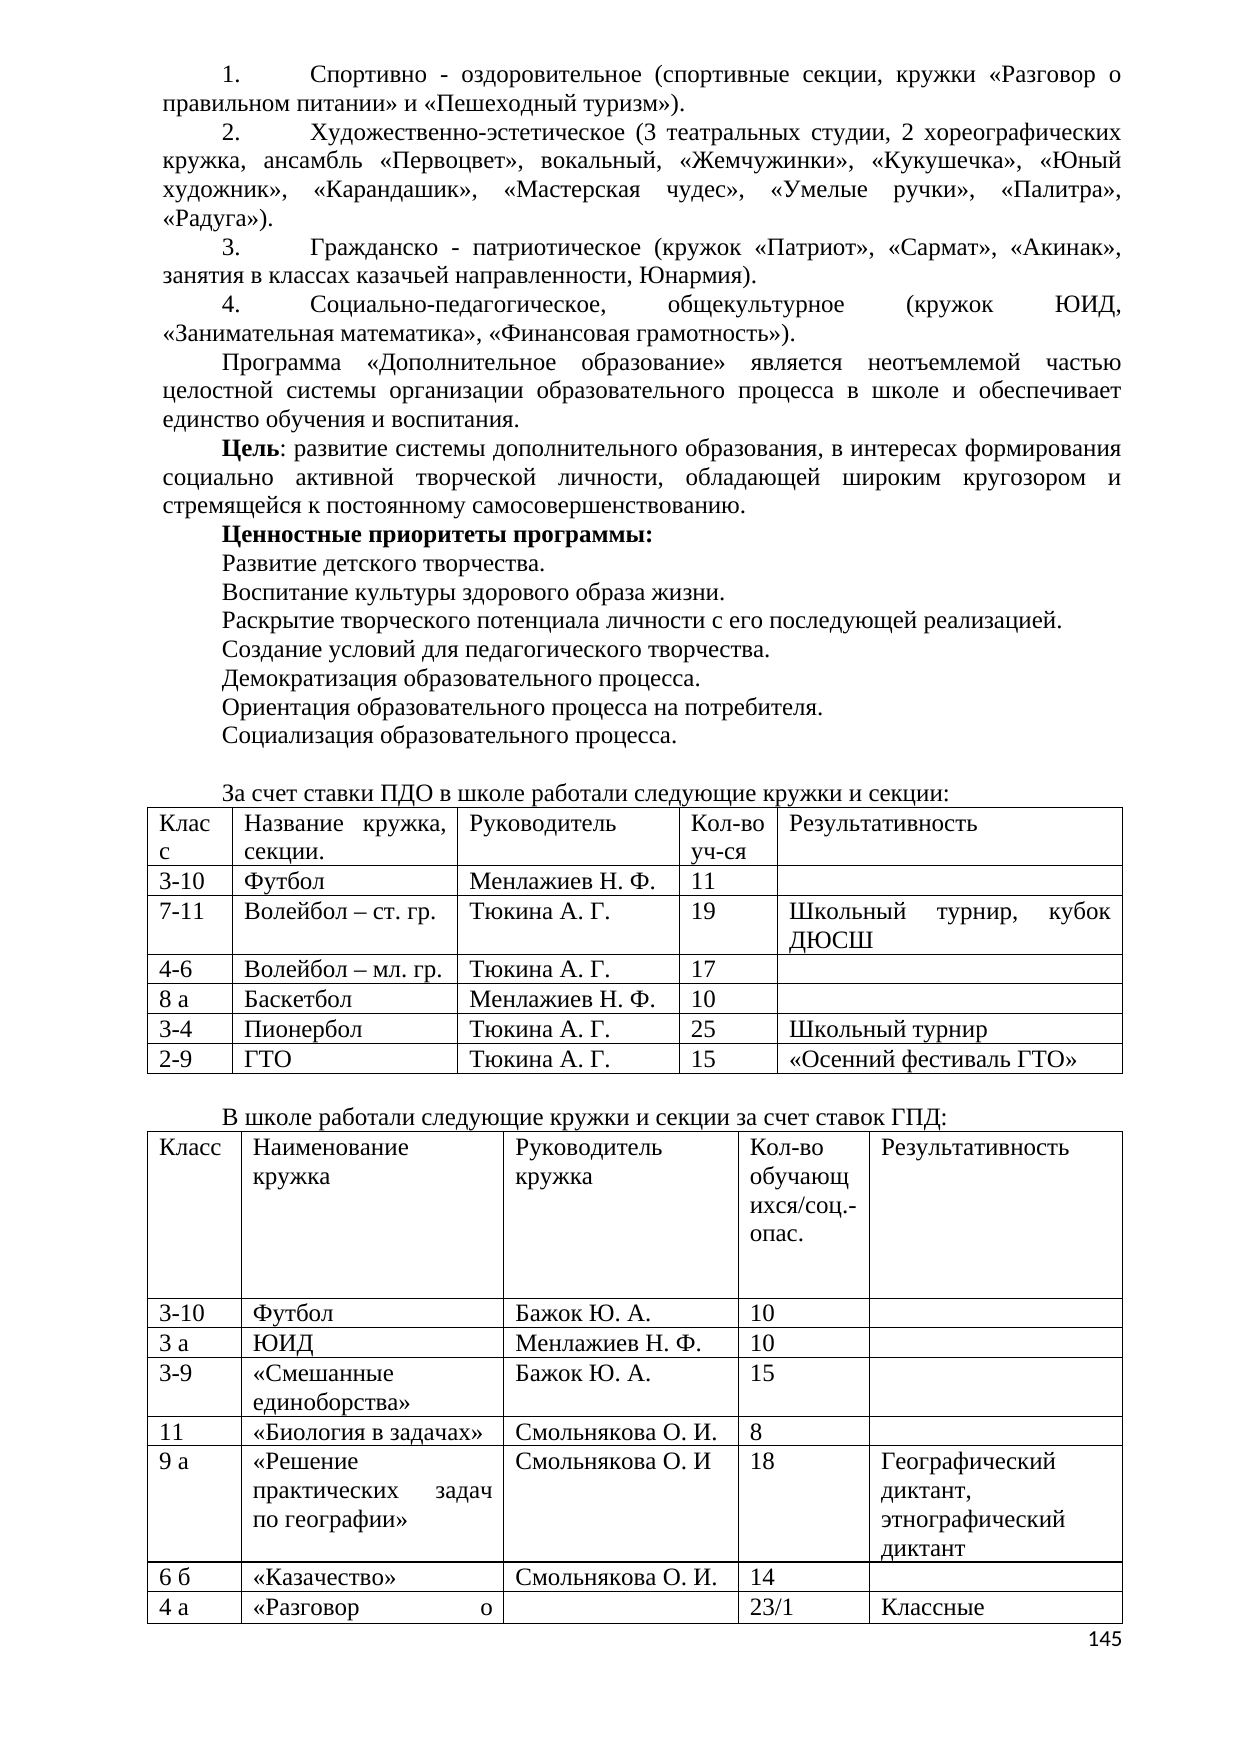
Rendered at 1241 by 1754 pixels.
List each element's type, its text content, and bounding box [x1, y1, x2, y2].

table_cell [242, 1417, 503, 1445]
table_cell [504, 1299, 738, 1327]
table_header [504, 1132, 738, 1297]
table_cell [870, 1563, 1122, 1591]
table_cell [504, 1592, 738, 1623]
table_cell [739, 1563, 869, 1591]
list Социально-педагогическое, общекультурное (кружок ЮИД, «Занимательная математика», «Финансовая грамотность»). [162, 289, 1122, 347]
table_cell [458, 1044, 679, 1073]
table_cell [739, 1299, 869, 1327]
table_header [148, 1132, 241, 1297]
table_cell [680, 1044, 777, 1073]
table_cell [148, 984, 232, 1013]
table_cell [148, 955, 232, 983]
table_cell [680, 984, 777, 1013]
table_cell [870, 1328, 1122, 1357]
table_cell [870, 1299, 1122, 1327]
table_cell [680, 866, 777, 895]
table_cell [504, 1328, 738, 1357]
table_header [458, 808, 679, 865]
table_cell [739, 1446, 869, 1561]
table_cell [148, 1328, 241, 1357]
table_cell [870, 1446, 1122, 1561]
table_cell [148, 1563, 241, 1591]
text Цель: развитие системы дополнительного образования, в интересах формирования социально активной творческой личности, обладающей широким кругозором и стремящейся к постоянному самосовершенствованию. [162, 433, 1122, 519]
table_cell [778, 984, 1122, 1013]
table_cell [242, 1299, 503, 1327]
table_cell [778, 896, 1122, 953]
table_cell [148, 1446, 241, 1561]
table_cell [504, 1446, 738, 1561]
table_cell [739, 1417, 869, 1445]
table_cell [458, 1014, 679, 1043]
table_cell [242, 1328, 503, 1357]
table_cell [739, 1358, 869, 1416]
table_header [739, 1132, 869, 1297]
text В школе работали следующие кружки и секции за счет ставок ГПД: [162, 1102, 1122, 1131]
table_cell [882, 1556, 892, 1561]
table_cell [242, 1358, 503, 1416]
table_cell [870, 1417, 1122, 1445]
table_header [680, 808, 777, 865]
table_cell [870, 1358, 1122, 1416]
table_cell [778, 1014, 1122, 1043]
text Программа «Дополнительное образование» является неотъемлемой частью целостной системы организации образовательного процесса в школе и обеспечивает единство обучения и воспитания. [162, 347, 1122, 433]
list Раскрытие творческого потенциала личности с его последующей реализацией. [162, 605, 1122, 634]
list Создание условий для педагогического творчества. [162, 634, 1122, 663]
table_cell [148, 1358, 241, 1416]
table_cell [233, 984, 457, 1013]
list Демократизация образовательного процесса. [162, 663, 1122, 692]
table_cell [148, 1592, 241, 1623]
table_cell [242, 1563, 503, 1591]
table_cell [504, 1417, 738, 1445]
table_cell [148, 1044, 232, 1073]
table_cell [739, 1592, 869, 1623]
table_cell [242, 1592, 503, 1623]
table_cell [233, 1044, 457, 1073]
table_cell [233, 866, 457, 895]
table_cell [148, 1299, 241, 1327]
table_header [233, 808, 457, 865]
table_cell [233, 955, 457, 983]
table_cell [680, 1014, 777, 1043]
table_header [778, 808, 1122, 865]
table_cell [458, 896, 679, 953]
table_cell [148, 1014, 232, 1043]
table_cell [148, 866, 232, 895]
list Художественно-эстетическое (3 театральных студии, 2 хореографических кружка, ансамбль «Первоцвет», вокальный, «Жемчужинки», «Кукушечка», «Юный художник», «Карандашик», «Мастерская чудес», «Умелые ручки», «Палитра», «Радуга»). [162, 117, 1122, 232]
list Воспитание культуры здорового образа жизни. [162, 577, 1122, 605]
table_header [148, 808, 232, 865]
list Спортивно - оздоровительное (спортивные секции, кружки «Разговор о правильном питании» и «Пешеходный туризм»). [162, 59, 1122, 117]
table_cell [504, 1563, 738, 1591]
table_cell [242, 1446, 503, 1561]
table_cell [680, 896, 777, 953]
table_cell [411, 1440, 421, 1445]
text Ценностные приоритеты программы: [162, 519, 1122, 548]
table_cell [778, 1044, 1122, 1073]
list Развитие детского творчества. [162, 548, 1122, 577]
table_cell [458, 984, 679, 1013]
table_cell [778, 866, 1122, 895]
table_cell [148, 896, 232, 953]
text За счет ставки ПДО в школе работали следующие кружки и секции: [162, 778, 1122, 807]
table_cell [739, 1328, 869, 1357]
list Социализация образовательного процесса. [162, 720, 1122, 749]
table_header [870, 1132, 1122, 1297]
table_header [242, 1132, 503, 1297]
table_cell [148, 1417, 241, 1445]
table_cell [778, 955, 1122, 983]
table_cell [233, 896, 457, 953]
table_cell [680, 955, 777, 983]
list Ориентация образовательного процесса на потребителя. [162, 692, 1122, 720]
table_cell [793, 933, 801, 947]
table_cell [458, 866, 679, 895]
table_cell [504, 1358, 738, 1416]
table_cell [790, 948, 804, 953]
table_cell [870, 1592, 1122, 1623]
list Гражданско - патриотическое (кружок «Патриот», «Сармат», «Акинак», занятия в классах казачьей направленности, Юнармия). [162, 232, 1122, 289]
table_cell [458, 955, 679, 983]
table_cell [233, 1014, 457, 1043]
